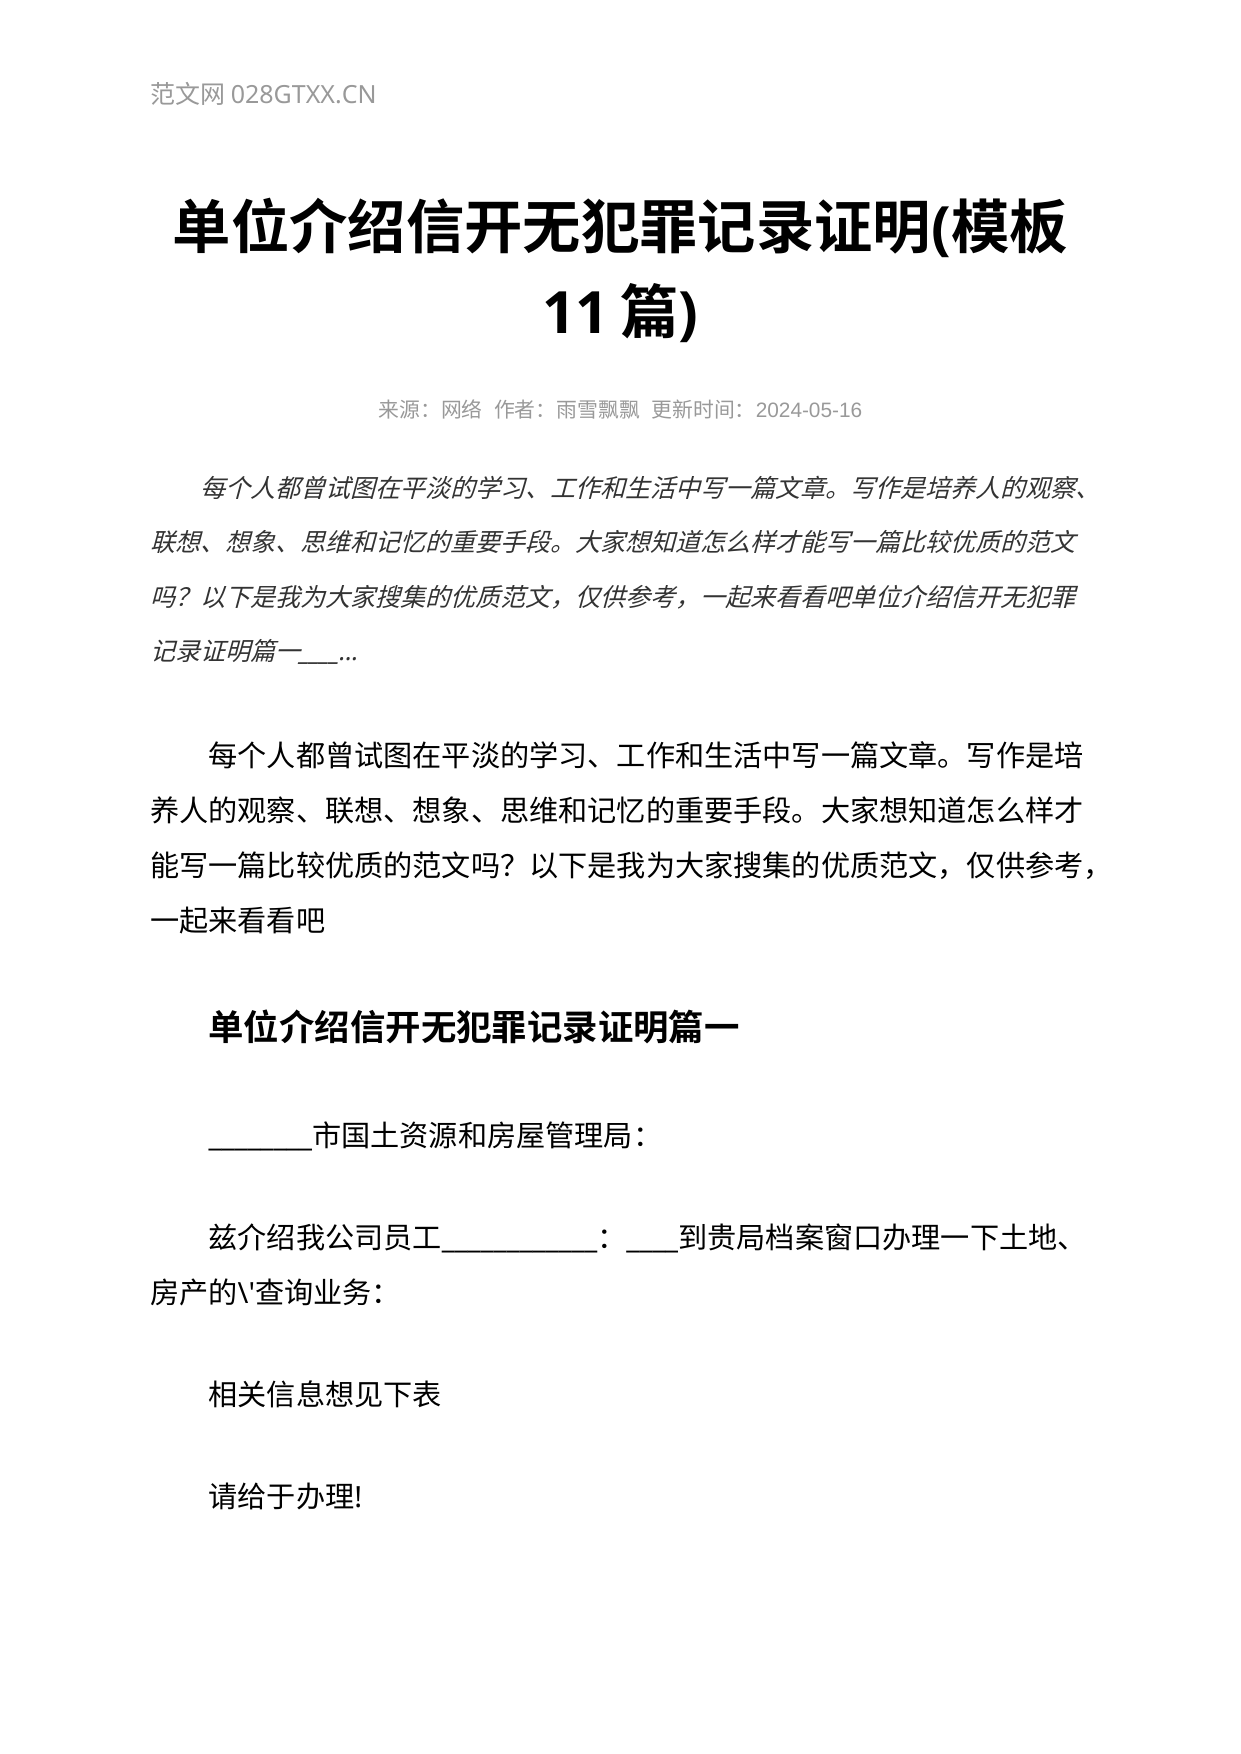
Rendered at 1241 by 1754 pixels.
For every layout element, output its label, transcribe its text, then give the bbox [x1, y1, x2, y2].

text 来源：网络 作者：雨雪飘飘 更新时间：2024-05-16 [150, 398, 1090, 422]
text 每个人都曾试图在平淡的学习、工作和生活中写一篇文章。写作是培养人的观察、联想、想象、思维和记忆的重要手段。大家想知道怎么样才能写一篇比较优质的范文吗？以下是我为大家搜集的优质范文，仅供参考，一起来看看吧单位介绍信开无犯罪记录证明篇一____... [150, 468, 1090, 668]
text 请给于办理! [150, 1473, 1090, 1516]
text 兹介绍我公司员工____________：____到贵局档案窗口办理一下土地、房产的\'查询业务： [150, 1215, 1090, 1312]
text 相关信息想见下表 [150, 1372, 1090, 1414]
subtitle 单位介绍信开无犯罪记录证明(模板11篇) [150, 181, 1090, 351]
text 每个人都曾试图在平淡的学习、工作和生活中写一篇文章。写作是培养人的观察、联想、想象、思维和记忆的重要手段。大家想知道怎么样才能写一篇比较优质的范文吗？以下是我为大家搜集的优质范文，仅供参考，一起来看看吧 [150, 733, 1090, 940]
text 单位介绍信开无犯罪记录证明篇一 [150, 999, 1090, 1051]
text ________市国土资源和房屋管理局： [150, 1113, 1090, 1155]
